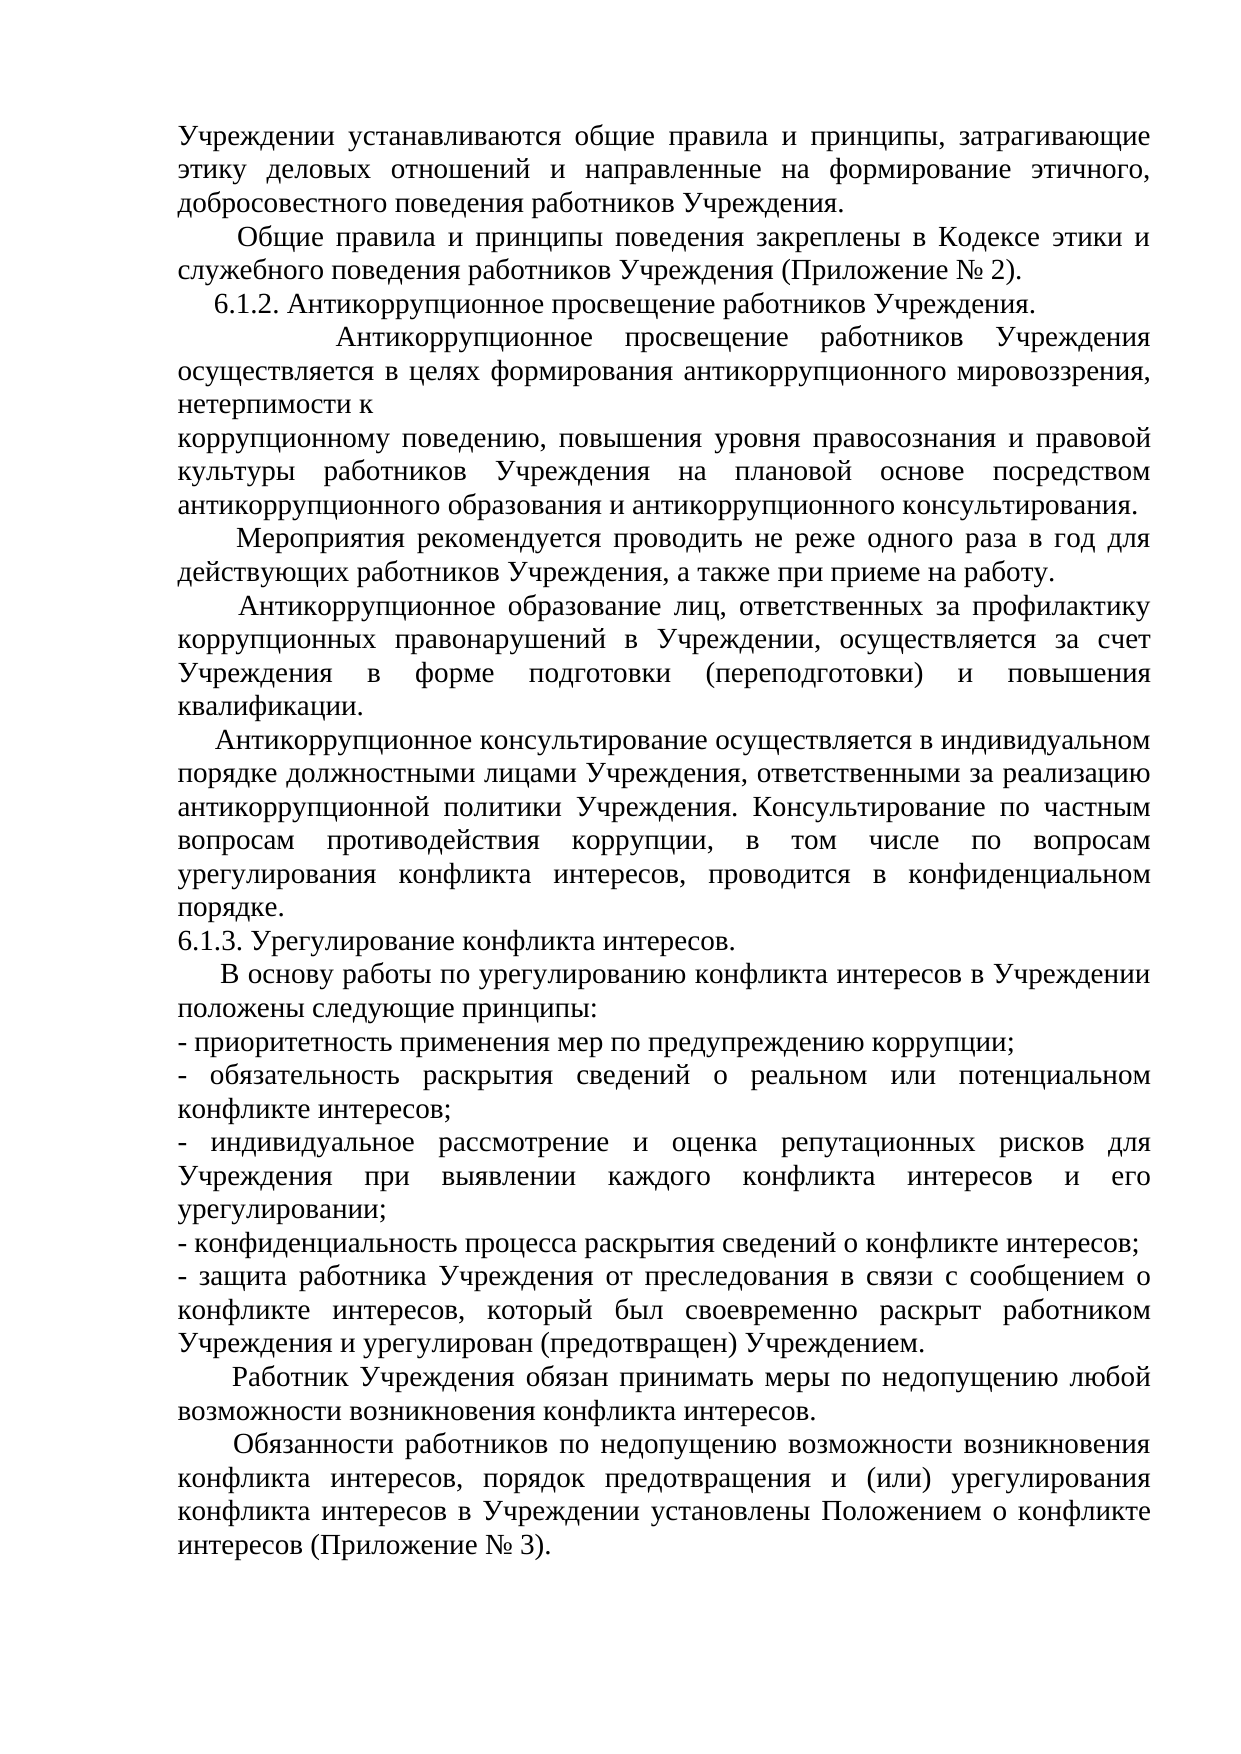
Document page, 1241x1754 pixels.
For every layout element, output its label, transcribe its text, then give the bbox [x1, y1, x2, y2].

text Антикоррупционное просвещение работников Учреждения осуществляется в целях формирования антикоррупционного мировоззрения, нетерпимости к [177, 319, 1152, 420]
text Антикоррупционное консультирование осуществляется в индивидуальном порядке должностными лицами Учреждения, ответственными за реализацию антикоррупционной политики Учреждения. Консультирование по частным вопросам противодействия коррупции, в том числе по вопросам урегулирования конфликта интересов, проводится в конфиденциальном порядке. [177, 722, 1152, 923]
text 6.1.3. Урегулирование конфликта интересов. [177, 923, 1152, 957]
text Антикоррупционное образование лиц, ответственных за профилактику коррупционных правонарушений в Учреждении, осуществляется за счет Учреждения в форме подготовки (переподготовки) и повышения квалификации. [177, 588, 1152, 722]
text Работник Учреждения обязан принимать меры по недопущению любой возможности возникновения конфликта интересов. [177, 1359, 1152, 1426]
text - обязательность раскрытия сведений о реальном или потенциальном конфликте интересов; [177, 1057, 1152, 1124]
text 6.1.2. Антикоррупционное просвещение работников Учреждения. [177, 286, 1152, 319]
text Общие правила и принципы поведения закреплены в Кодексе этики и служебного поведения работников Учреждения (Приложение № 2). [177, 219, 1152, 286]
text Мероприятия рекомендуется проводить не реже одного раза в год для действующих работников Учреждения, а также при приеме на работу. [177, 521, 1152, 588]
text коррупционному поведению, повышения уровня правосознания и правовой культуры работников Учреждения на плановой основе посредством антикоррупционного образования и антикоррупционного консультирования. [177, 420, 1152, 521]
text - индивидуальное рассмотрение и оценка репутационных рисков для Учреждения при выявлении каждого конфликта интересов и его урегулировании; [177, 1124, 1152, 1225]
text - защита работника Учреждения от преследования в связи с сообщением о конфликте интересов, который был своевременно раскрыт работником Учреждения и урегулирован (предотвращен) Учреждением. [177, 1258, 1152, 1359]
text В основу работы по урегулированию конфликта интересов в Учреждении положены следующие принципы: [177, 957, 1152, 1024]
text - конфиденциальность процесса раскрытия сведений о конфликте интересов; [177, 1225, 1152, 1258]
text Учреждении устанавливаются общие правила и принципы, затрагивающие этику деловых отношений и направленные на формирование этичного, добросовестного поведения работников Учреждения. [177, 118, 1152, 219]
text - приоритетность применения мер по предупреждению коррупции; [177, 1024, 1152, 1057]
text Обязанности работников по недопущению возможности возникновения конфликта интересов, порядок предотвращения и (или) урегулирования конфликта интересов в Учреждении установлены Положением о конфликте интересов (Приложение № 3). [177, 1426, 1152, 1560]
